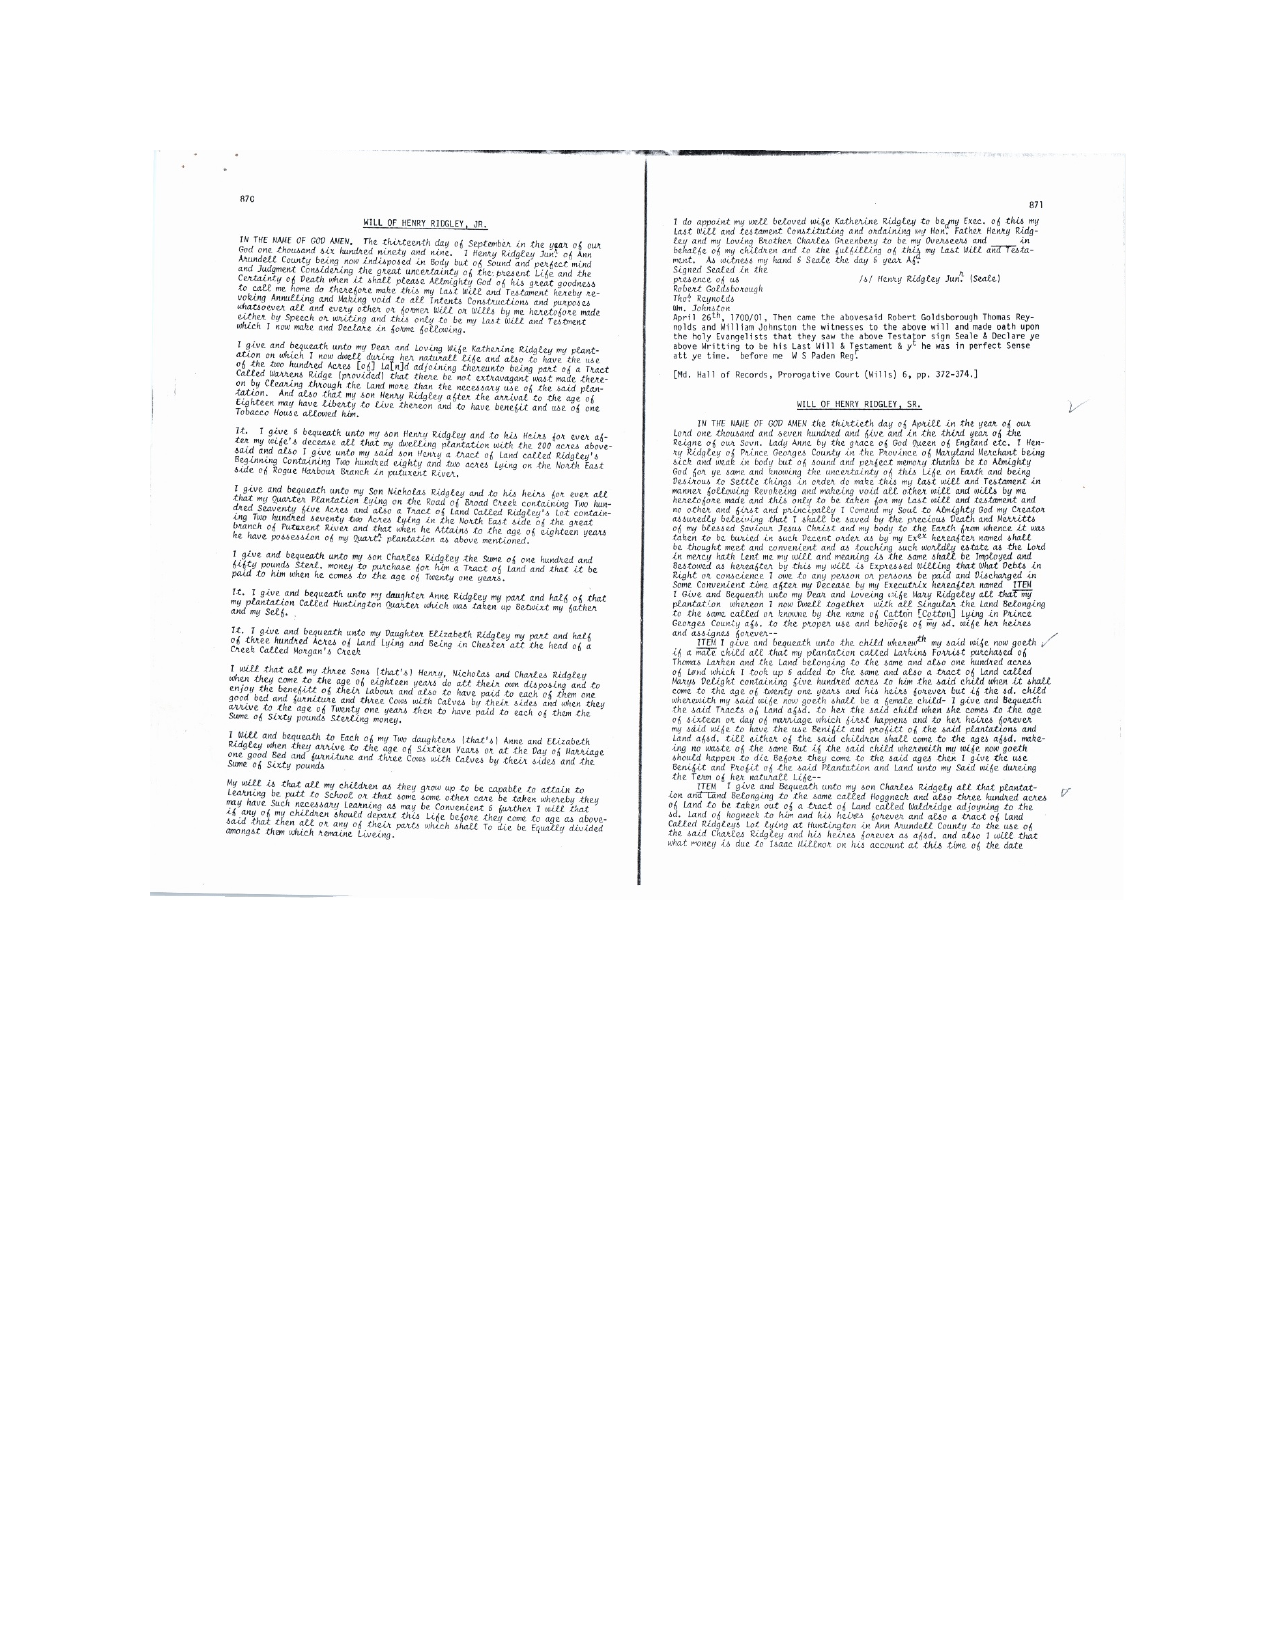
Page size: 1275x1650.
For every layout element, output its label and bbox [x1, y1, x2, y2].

picture [150, 150, 1125, 900]
